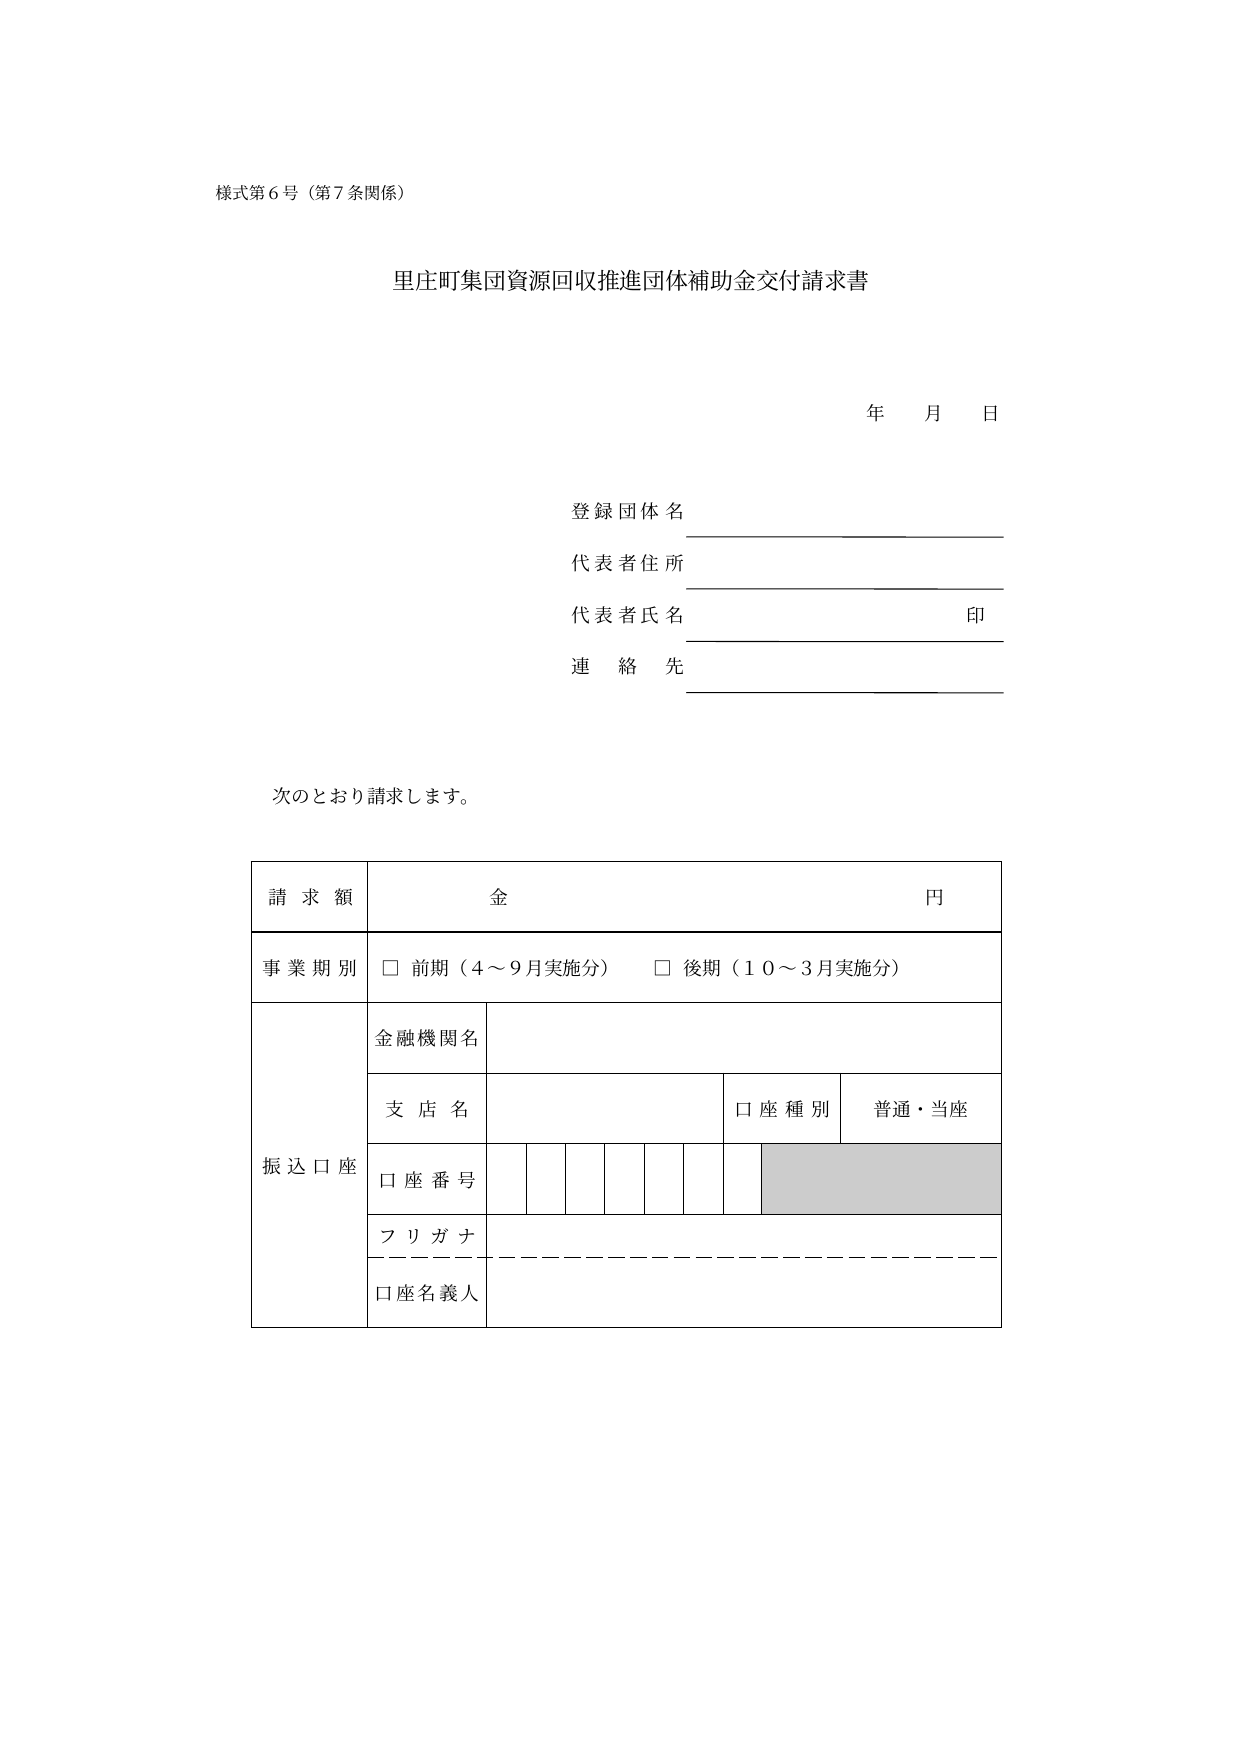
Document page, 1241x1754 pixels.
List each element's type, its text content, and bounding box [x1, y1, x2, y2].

table_cell 口座番号 [368, 1144, 486, 1214]
table_cell [645, 1144, 683, 1214]
table_cell [487, 1074, 723, 1143]
table_cell □ 前期（４～９月実施分） □ 後期（１０～３月実施分） [368, 933, 1001, 1002]
table_cell [487, 1144, 526, 1214]
text 代 表 者 氏 名 印 [215, 594, 1088, 634]
table_cell [684, 1144, 723, 1214]
table_header 金 円 [368, 862, 1001, 931]
table_cell 支 店 名 [368, 1074, 486, 1143]
table_header 請求額 [252, 862, 367, 931]
table_cell [487, 1215, 1001, 1257]
text 様式第６号（第７条関係） [215, 173, 1088, 212]
table_cell 振込口座 [252, 1003, 367, 1327]
table_cell [566, 1144, 604, 1214]
table_cell [487, 1003, 1001, 1073]
table_cell [527, 1144, 565, 1214]
text 登 録 団 体 名 [215, 490, 1088, 530]
text 年 月 日 [215, 392, 1088, 432]
text 代 表 者 住 所 [215, 543, 1088, 582]
table_cell 金融機関名 [368, 1003, 486, 1073]
table_cell 口座名義人 [368, 1257, 486, 1327]
table_cell [724, 1144, 761, 1214]
table_cell 口座種別 [724, 1074, 840, 1143]
text 次のとおり請求します。 [215, 775, 1088, 815]
text 連 絡 先 [215, 646, 1088, 686]
table_cell [605, 1144, 644, 1214]
text 里庄町集団資源回収推進団体補助金交付請求書 [215, 260, 1088, 300]
table_cell 普通・当座 [841, 1074, 1001, 1143]
table_cell フリガナ [368, 1215, 486, 1257]
table_cell 事業期別 [252, 933, 367, 1002]
table_cell [487, 1257, 1001, 1327]
table_cell [762, 1144, 1001, 1214]
